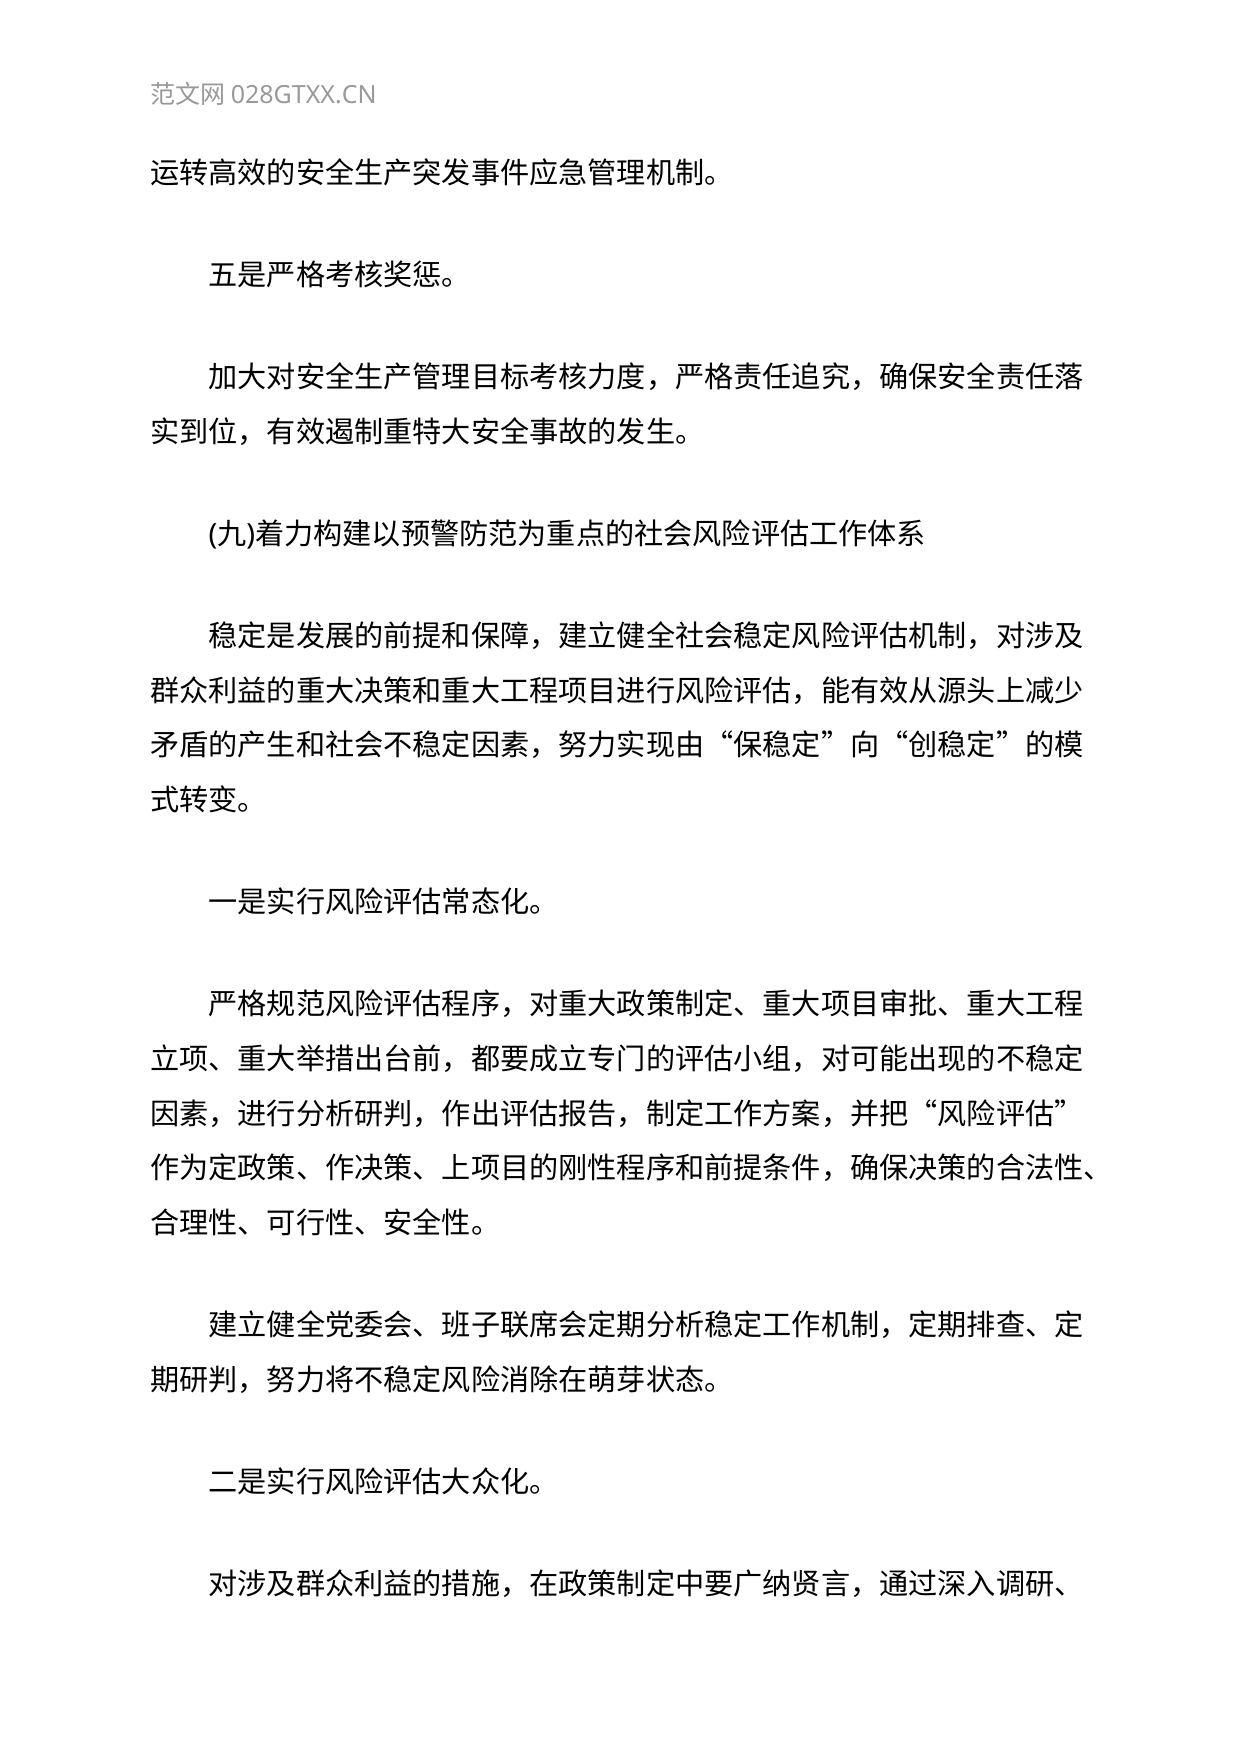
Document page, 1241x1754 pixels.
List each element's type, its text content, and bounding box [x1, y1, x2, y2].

text 加大对安全生产管理目标考核力度，严格责任追究，确保安全责任落实到位，有效遏制重特大安全事故的发生。 [150, 353, 1090, 451]
text (九)着力构建以预警防范为重点的社会风险评估工作体系 [150, 510, 1090, 553]
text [150, 1560, 1090, 1602]
text 严格规范风险评估程序，对重大政策制定、重大项目审批、重大工程立项、重大举措出台前，都要成立专门的评估小组，对可能出现的不稳定因素，进行分析研判，作出评估报告，制定工作方案，并把“风险评估”作为定政策、作决策、上项目的刚性程序和前提条件，确保决策的合法性、合理性、可行性、安全性。 [150, 980, 1090, 1242]
text 建立健全党委会、班子联席会定期分析稳定工作机制，定期排查、定期研判，努力将不稳定风险消除在萌芽状态。 [150, 1302, 1090, 1399]
text 一是实行风险评估常态化。 [150, 879, 1090, 921]
text 稳定是发展的前提和保障，建立健全社会稳定风险评估机制，对涉及群众利益的重大决策和重大工程项目进行风险评估，能有效从源头上减少矛盾的产生和社会不稳定因素，努力实现由“保稳定”向“创稳定”的模式转变。 [150, 612, 1090, 819]
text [150, 150, 1090, 192]
text 五是严格考核奖惩。 [150, 252, 1090, 294]
text 二是实行风险评估大众化。 [150, 1458, 1090, 1501]
